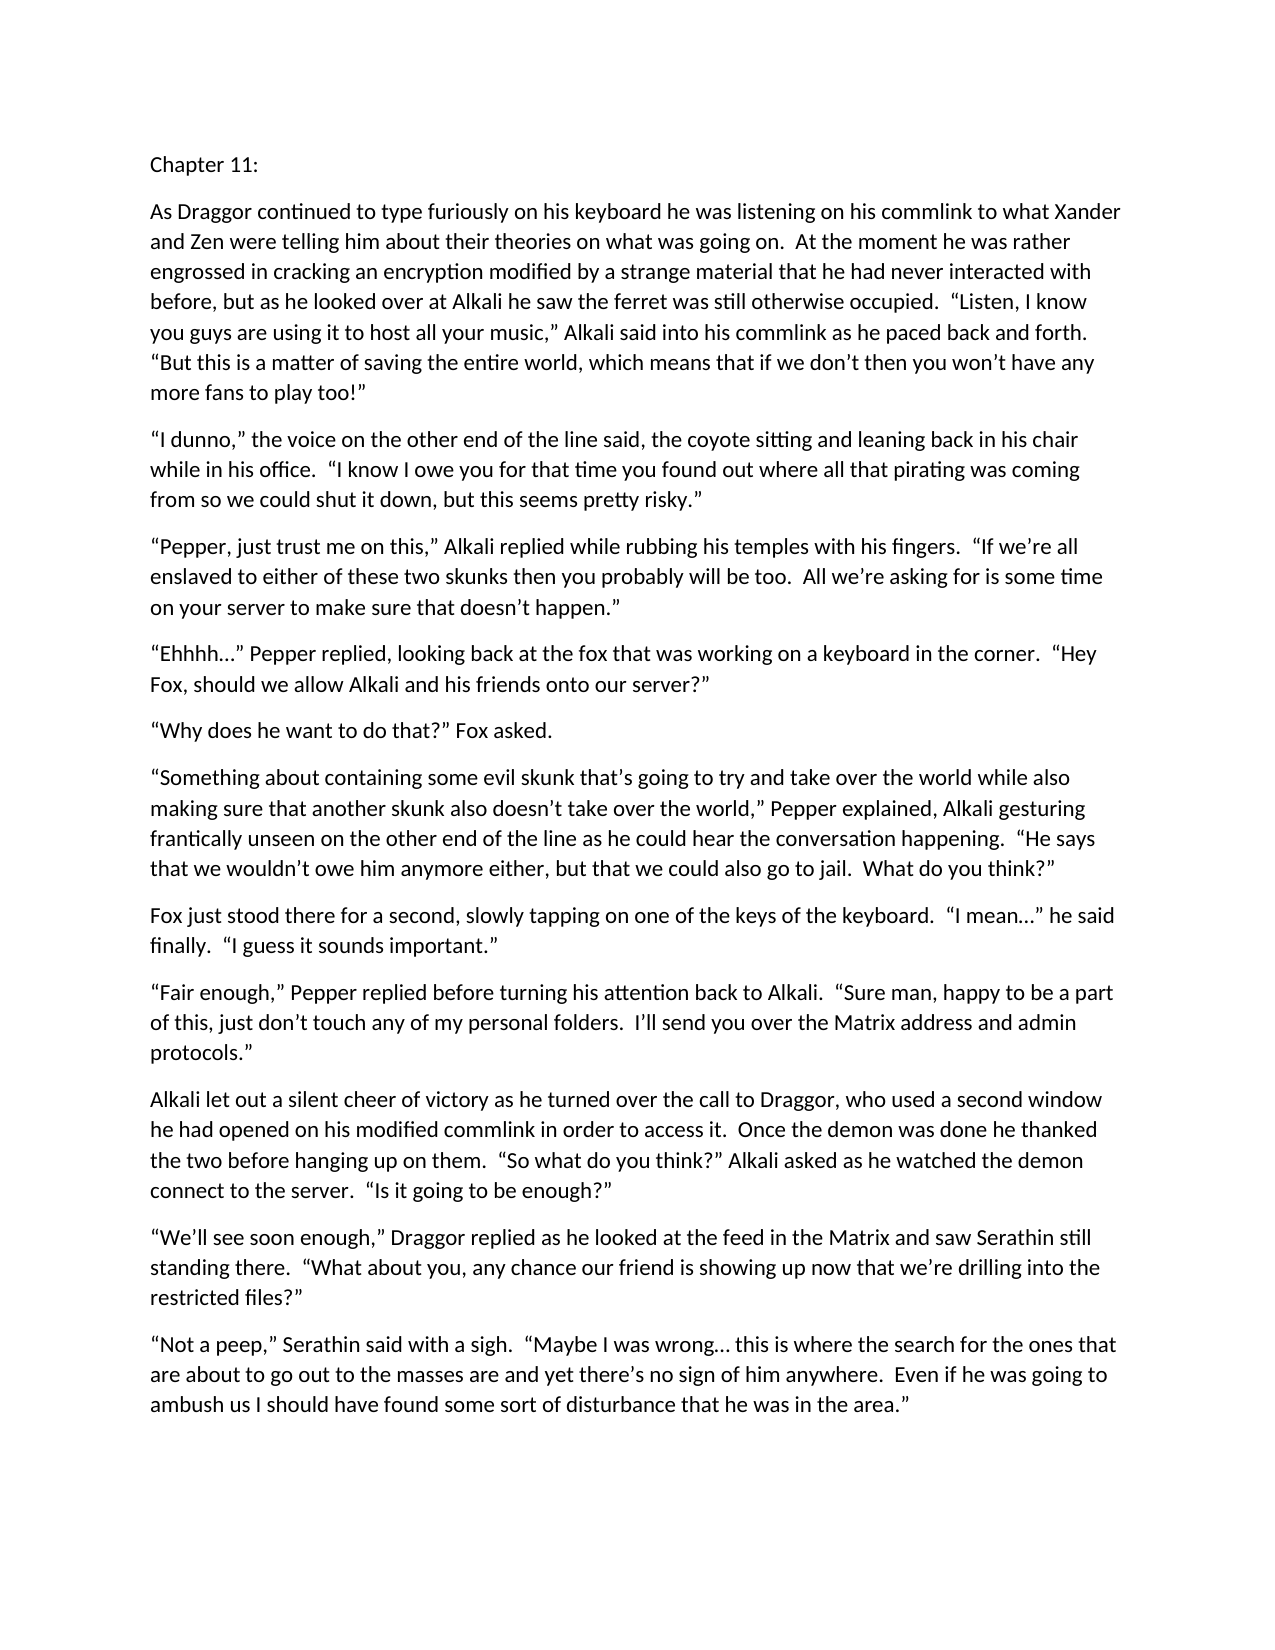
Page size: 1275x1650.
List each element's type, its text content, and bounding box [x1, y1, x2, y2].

text “Something about containing some evil skunk that’s going to try and take over the world while also making sure that another skunk also doesn’t take over the world,” Pepper explained, Alkali gesturing frantically unseen on the other end of the line as he could hear the conversation happening. “He says that we wouldn’t owe him anymore either, but that we could also go to jail. What do you think?” [150, 763, 1125, 882]
text As Draggor continued to type furiously on his keyboard he was listening on his commlink to what Xander and Zen were telling him about their theories on what was going on. At the moment he was rather engrossed in cracking an encryption modified by a strange material that he had never interacted with before, but as he looked over at Alkali he saw the ferret was still otherwise occupied. “Listen, I know you guys are using it to host all your music,” Alkali said into his commlink as he paced back and forth. “But this is a matter of saving the entire world, which means that if we don’t then you won’t have any more fans to play too!” [150, 197, 1125, 406]
text Fox just stood there for a second, slowly tapping on one of the keys of the keyboard. “I mean…” he said finally. “I guess it sounds important.” [150, 901, 1125, 959]
text “We’ll see soon enough,” Draggor replied as he looked at the feed in the Matrix and saw Serathin still standing there. “What about you, any chance our friend is showing up now that we’re drilling into the restricted files?” [150, 1223, 1125, 1311]
text “Ehhhh…” Pepper replied, looking back at the fox that was working on a keyboard in the corner. “Hey Fox, should we allow Alkali and his friends onto our server?” [150, 639, 1125, 698]
text “Fair enough,” Pepper replied before turning his attention back to Alkali. “Sure man, happy to be a part of this, just don’t touch any of my personal folders. I’ll send you over the Matrix address and admin protocols.” [150, 978, 1125, 1067]
text “Pepper, just trust me on this,” Alkali replied while rubbing his temples with his fingers. “If we’re all enslaved to either of these two skunks then you probably will be too. All we’re asking for is some time on your server to make sure that doesn’t happen.” [150, 532, 1125, 621]
text “Not a peep,” Serathin said with a sigh. “Maybe I was wrong… this is where the search for the ones that are about to go out to the masses are and yet there’s no sign of him anywhere. Even if he was going to ambush us I should have found some sort of disturbance that he was in the area.” [150, 1330, 1125, 1419]
text Alkali let out a silent cheer of victory as he turned over the call to Draggor, who used a second window he had opened on his modified commlink in order to access it. Once the demon was done he thanked the two before hanging up on them. “So what do you think?” Alkali asked as he watched the demon connect to the server. “Is it going to be enough?” [150, 1085, 1125, 1204]
text Chapter 11: [150, 150, 1125, 178]
text “Why does he want to do that?” Fox asked. [150, 717, 1125, 745]
text “I dunno,” the voice on the other end of the line said, the coyote sitting and leaning back in his chair while in his office. “I know I owe you for that time you found out where all that pirating was coming from so we could shut it down, but this seems pretty risky.” [150, 425, 1125, 513]
